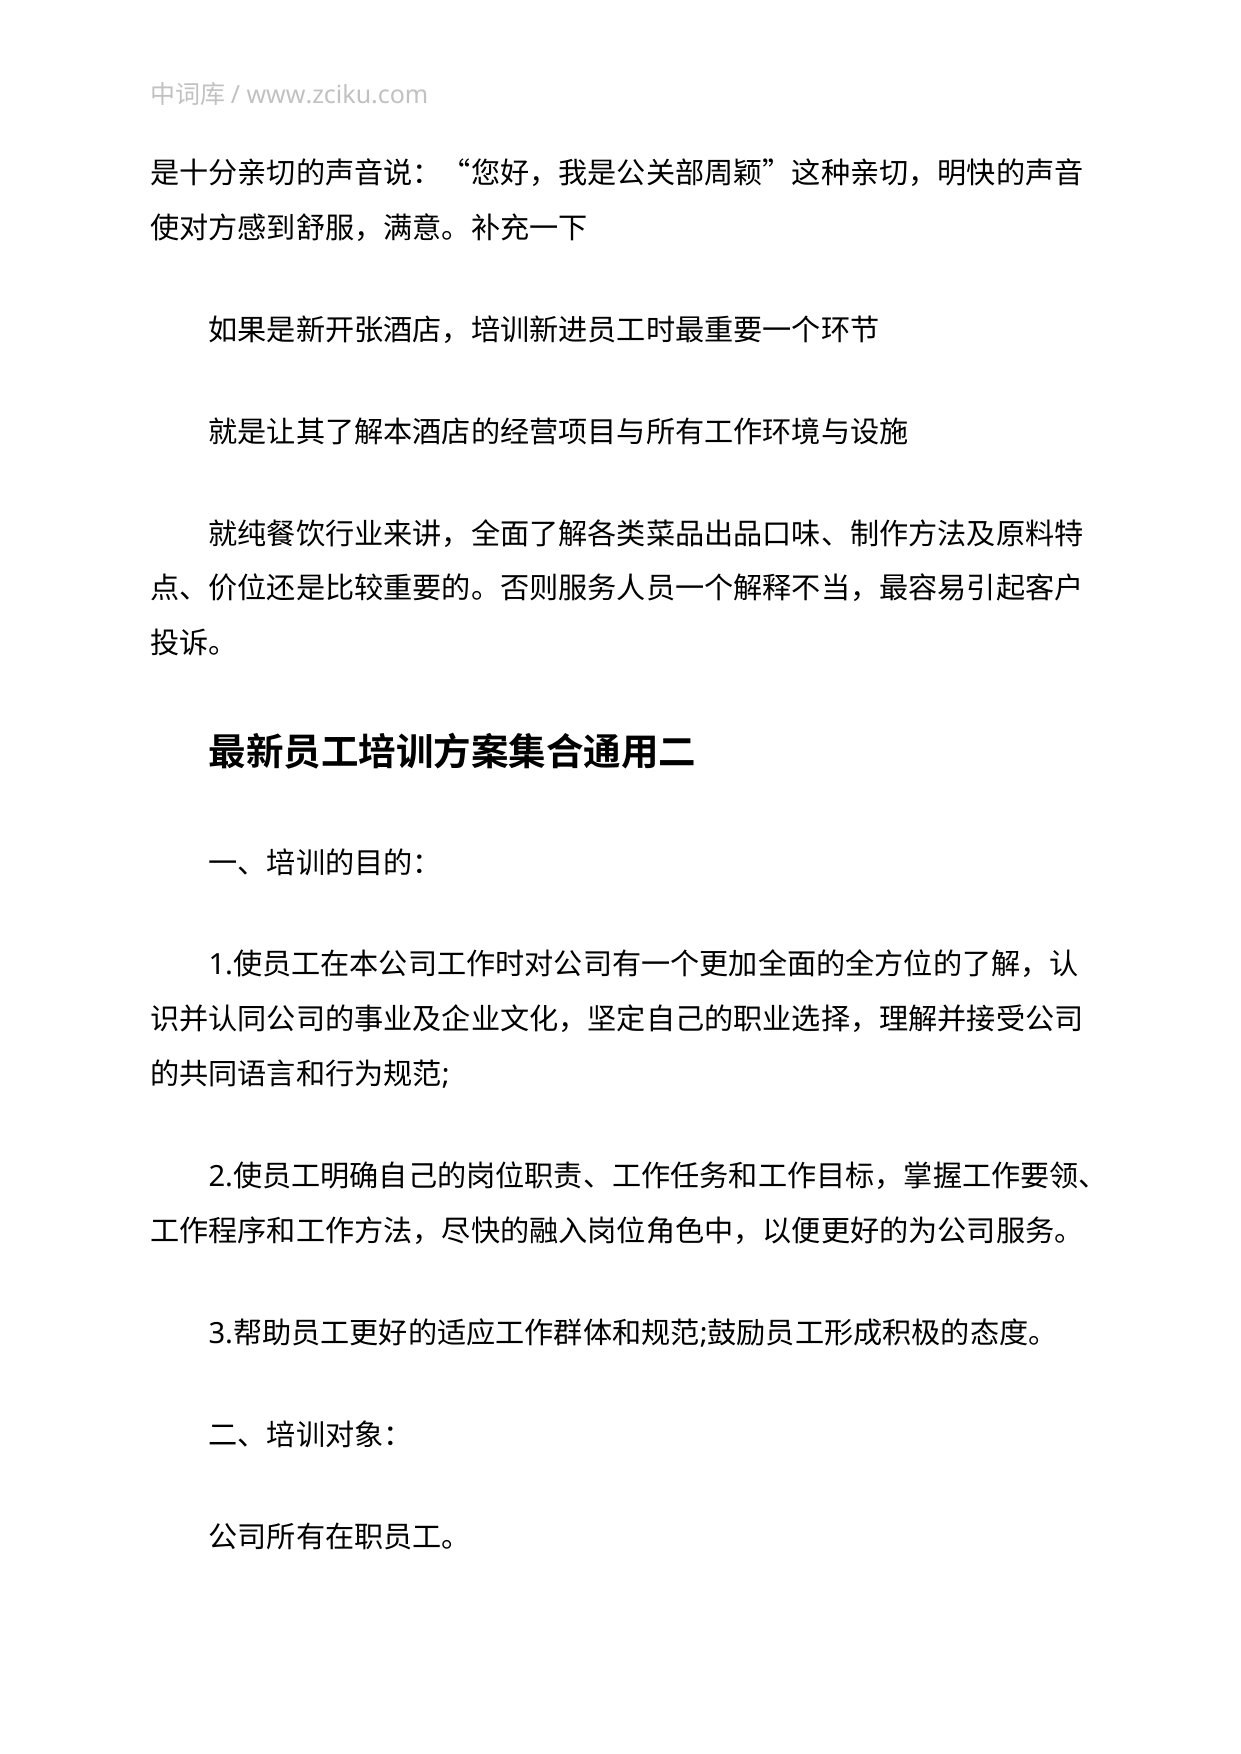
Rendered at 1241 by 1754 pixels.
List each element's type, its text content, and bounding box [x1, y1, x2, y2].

text 最新员工培训方案集合通用二 [150, 722, 1090, 776]
text 公司所有在职员工。 [150, 1513, 1090, 1556]
text 一、培训的目的： [150, 839, 1090, 881]
text 如果是新开张酒店，培训新进员工时最重要一个环节 [150, 307, 1090, 349]
text 就是让其了解本酒店的经营项目与所有工作环境与设施 [150, 408, 1090, 451]
text 2.使员工明确自己的岗位职责、工作任务和工作目标，掌握工作要领、工作程序和工作方法，尽快的融入岗位角色中，以便更好的为公司服务。 [150, 1153, 1090, 1250]
text 3.帮助员工更好的适应工作群体和规范;鼓励员工形成积极的态度。 [150, 1309, 1090, 1352]
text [150, 150, 1090, 247]
text 就纯餐饮行业来讲，全面了解各类菜品出品口味、制作方法及原料特点、价位还是比较重要的。否则服务人员一个解释不当，最容易引起客户投诉。 [150, 510, 1090, 662]
text 1.使员工在本公司工作时对公司有一个更加全面的全方位的了解，认识并认同公司的事业及企业文化，坚定自己的职业选择，理解并接受公司的共同语言和行为规范; [150, 941, 1090, 1093]
text 二、培训对象： [150, 1412, 1090, 1454]
